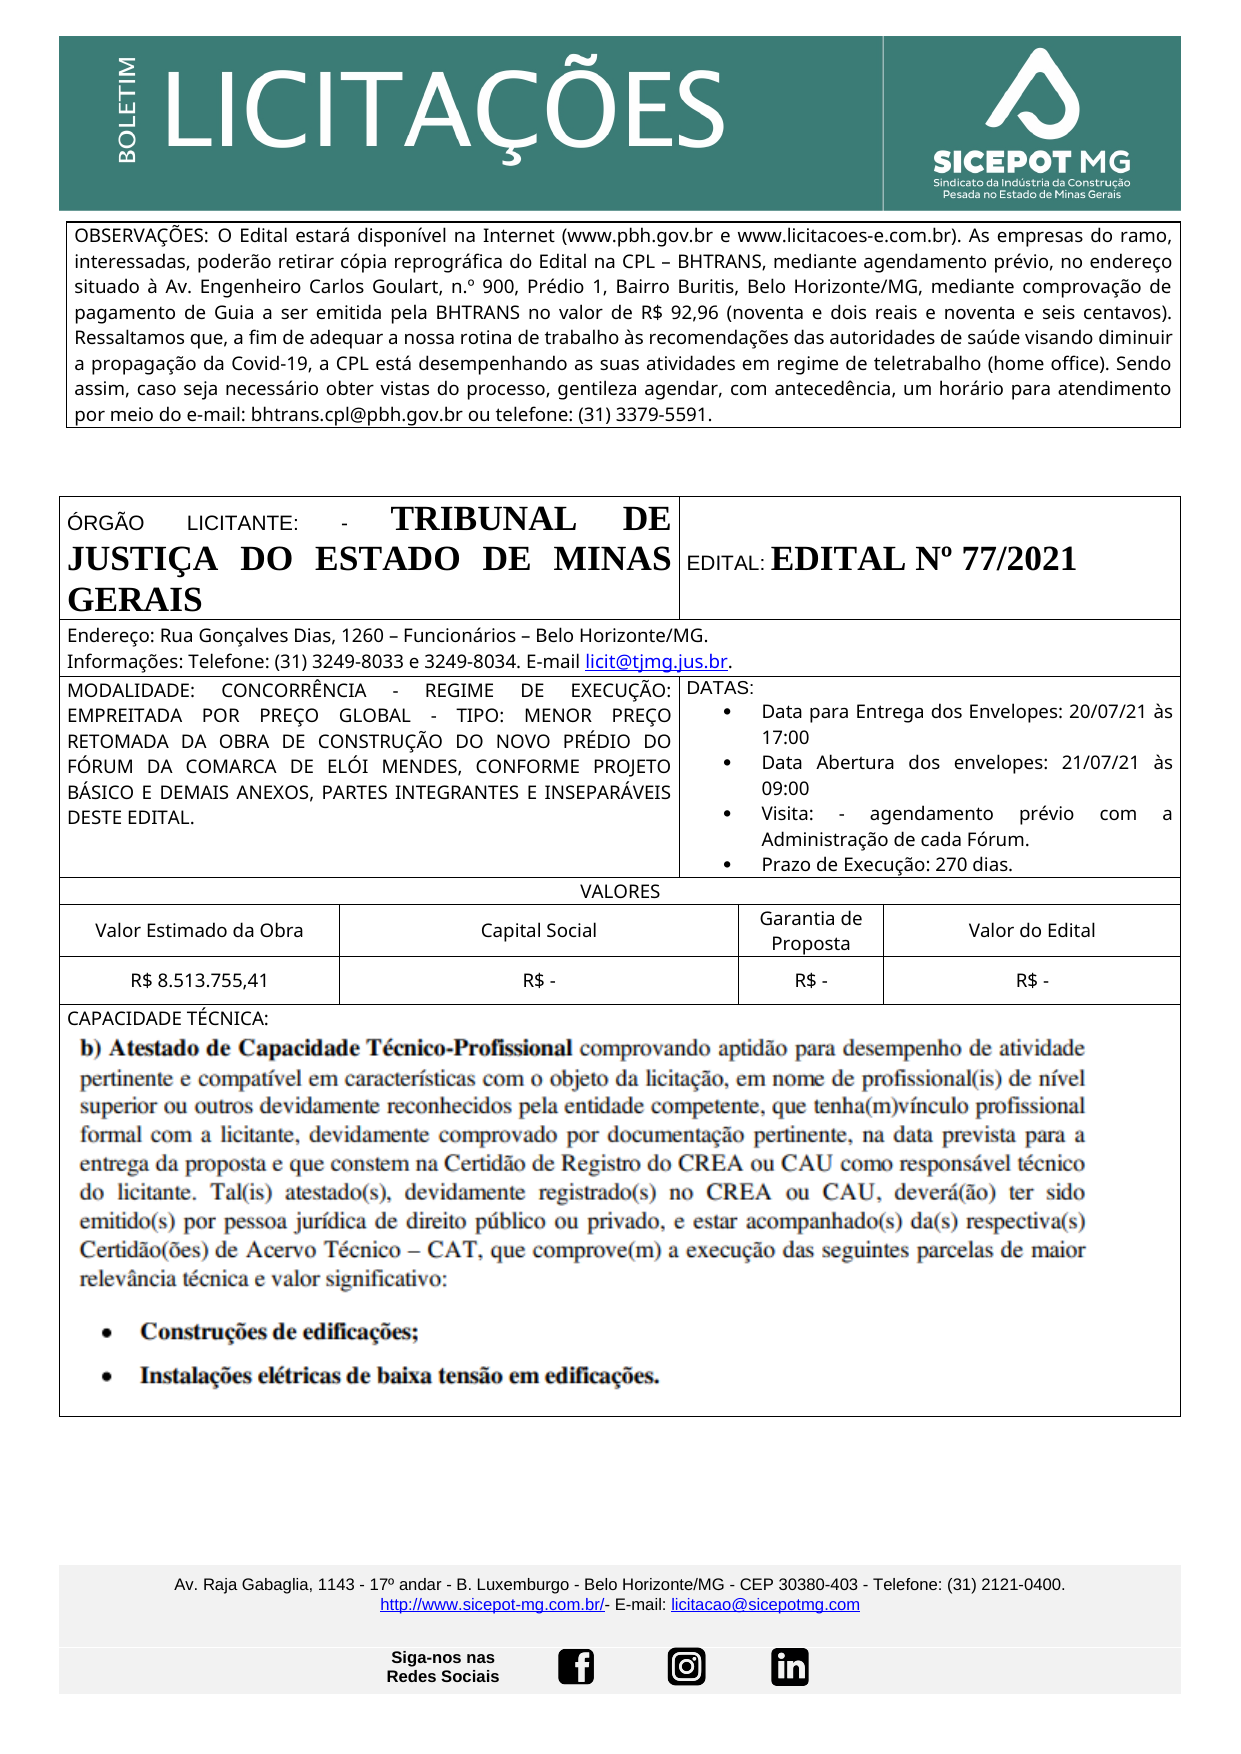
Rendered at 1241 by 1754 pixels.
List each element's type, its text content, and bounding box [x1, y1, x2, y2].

table_cell VALORES [60, 878, 1180, 904]
table_cell Endereço: Rua Gonçalves Dias, 1260 – Funcionários – Belo Horizonte/MG. Informações: Telefone: (31) 3249-8033 e 3249-8034. E-mail licit@tjmg.jus.br. [60, 620, 1180, 676]
table_cell R$ - [884, 957, 1180, 1004]
table_header OBSERVAÇÕES: O Edital estará disponível na Internet (www.pbh.gov.br e www.licitacoes-e.com.br). As empresas do ramo, interessadas, poderão retirar cópia reprográfica do Edital na CPL – BHTRANS, mediante agendamento prévio, no endereço situado à Av. Engenheiro Carlos Goulart, n.º 900, Prédio 1, Bairro Buritis, Belo Horizonte/MG, mediante comprovação de pagamento de Guia a ser emitida pela BHTRANS no valor de R$ 92,96 (noventa e dois reais e noventa e seis centavos). Ressaltamos que, a fim de adequar a nossa rotina de trabalho às recomendações das autoridades de saúde visando diminuir a propagação da Covid-19, a CPL está desempenhando as suas atividades em regime de teletrabalho (home office). Sendo assim, caso seja necessário obter vistas do processo, gentileza agendar, com antecedência, um horário para atendimento por meio do e-mail: bhtrans.cpl@pbh.gov.br ou telefone: (31) 3379-5591. [67, 223, 1180, 427]
table_header EDITAL: EDITAL Nº 77/2021 [680, 497, 1180, 619]
table_cell R$ 8.513.755,41 [60, 957, 339, 1004]
table_header ÓRGÃO LICITANTE: - TRIBUNAL DE JUSTIÇA DO ESTADO DE MINAS GERAIS [60, 497, 679, 619]
picture [557, 1648, 594, 1685]
table_cell DATAS: Data para Entrega dos Envelopes: 20/07/21 às 17:00 Data Abertura dos envelopes: 21/07/21 às 09:00 Visita: - agendamento prévio com a Administração de cada Fórum. Prazo de Execução: 270 dias. [680, 677, 1180, 877]
picture [66, 1030, 1100, 1391]
table_cell R$ - [739, 957, 883, 1004]
picture [667, 1647, 706, 1686]
table_cell Valor do Edital [884, 905, 1180, 956]
table_cell MODALIDADE: CONCORRÊNCIA - REGIME DE EXECUÇÃO: EMPREITADA POR PREÇO GLOBAL - TIPO: MENOR PREÇO RETOMADA DA OBRA DE CONSTRUÇÃO DO NOVO PRÉDIO DO FÓRUM DA COMARCA DE ELÓI MENDES, CONFORME PROJETO BÁSICO E DEMAIS ANEXOS, PARTES INTEGRANTES E INSEPARÁVEIS DESTE EDITAL. [60, 677, 679, 877]
picture [771, 1648, 809, 1686]
picture [59, 36, 1181, 211]
table_cell CAPACIDADE TÉCNICA: [60, 1005, 1180, 1416]
table_cell Garantia de Proposta [739, 905, 883, 956]
table_cell Capital Social [340, 905, 738, 956]
table_cell R$ - [340, 957, 738, 1004]
table_cell Valor Estimado da Obra [60, 905, 339, 956]
